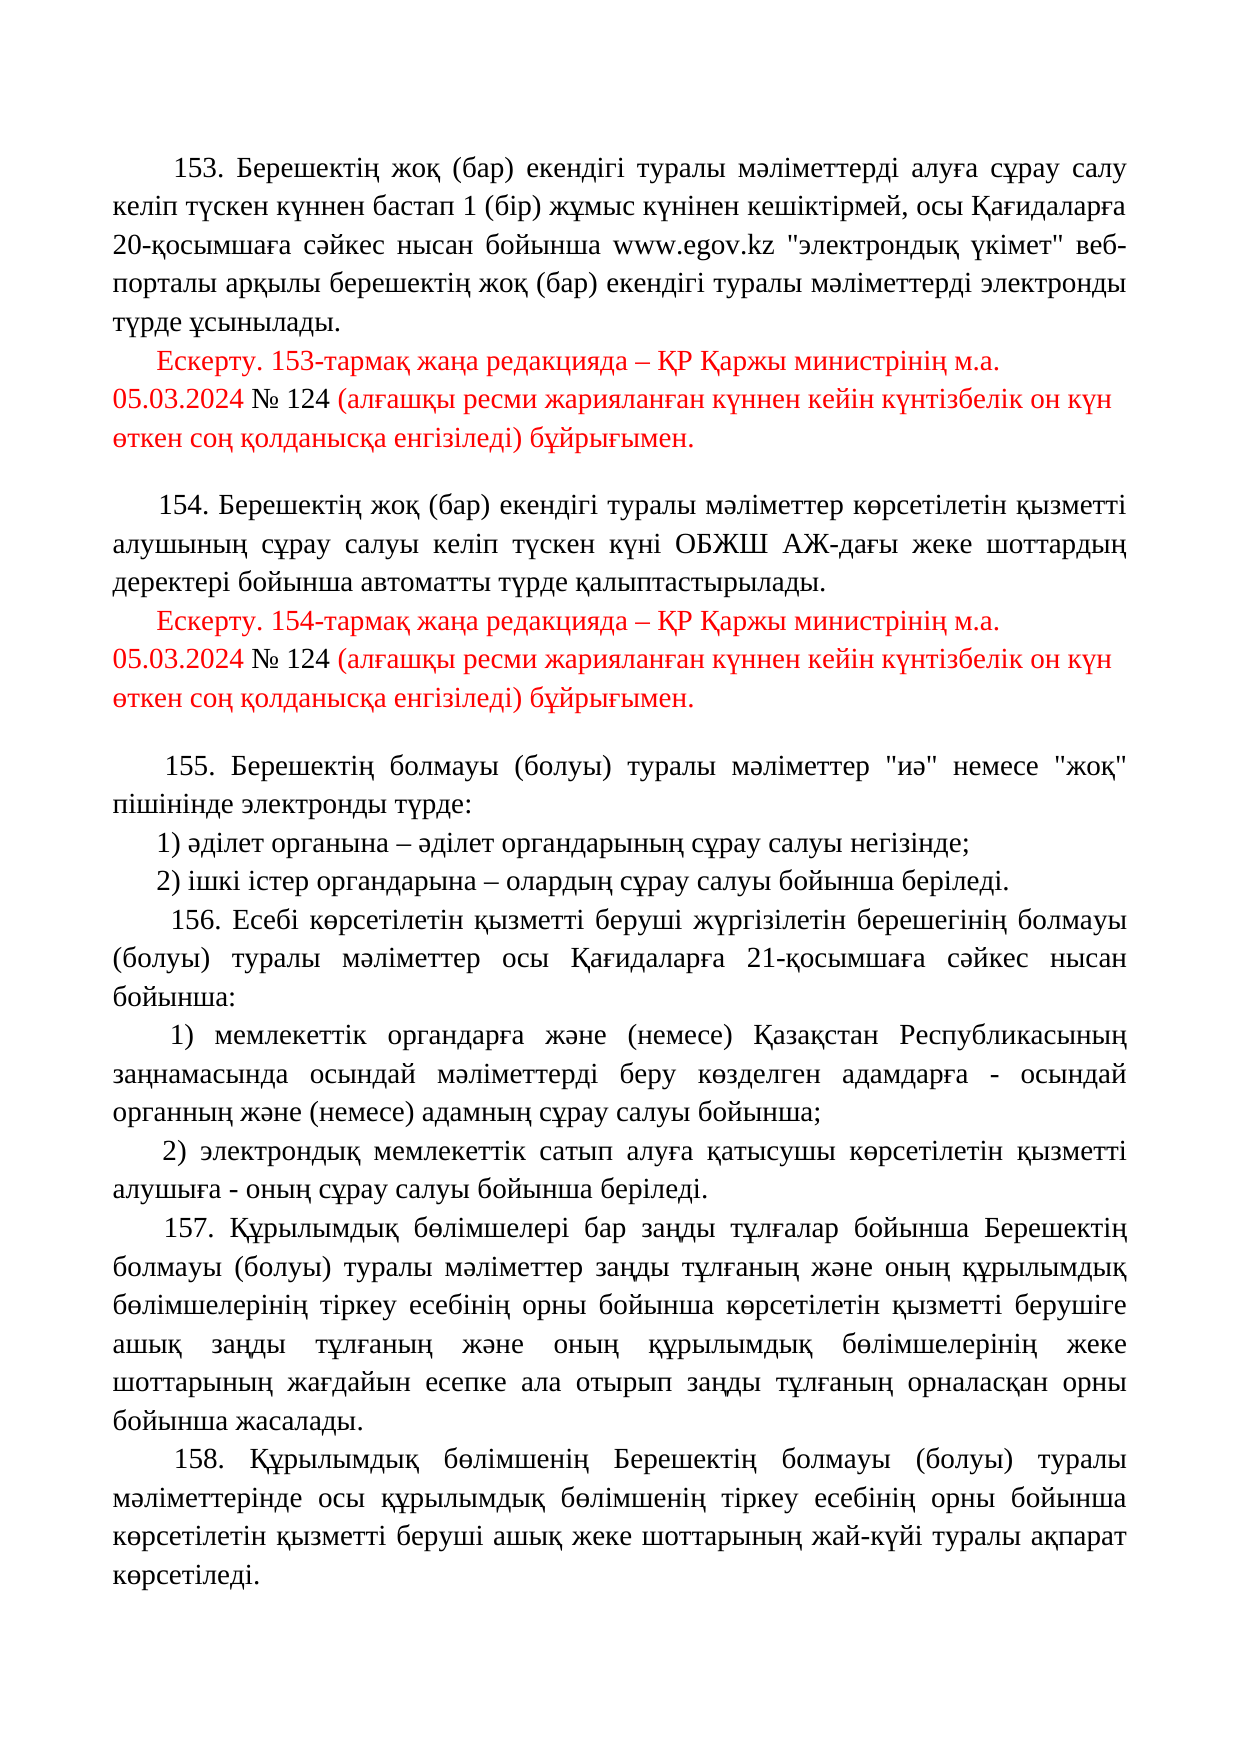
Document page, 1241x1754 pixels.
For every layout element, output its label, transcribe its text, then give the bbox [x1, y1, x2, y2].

text 154. Берешектің жоқ (бар) екендігі туралы мәліметтер көрсетілетін қызметті алушының сұрау салуы келіп түскен күні ОБЖШ АЖ-дағы жеке шоттардың деректері бойынша автоматты түрде қалыптастырылады. [112, 487, 1128, 598]
text 1) мемлекеттік органдарға және (немесе) Қазақстан Республикасының заңнамасында осындай мәліметтерді беру көзделген адамдарға - осындай органның және (немесе) адамның сұрау салуы бойынша; [112, 1017, 1128, 1128]
text 1) әділет органына – әділет органдарының сұрау салуы негізінде; [112, 825, 1128, 858]
text 158. Құрылымдық бөлімшенің Берешектің болмауы (болуы) туралы мәліметтерінде осы құрылымдық бөлімшенің тіркеу есебінің орны бойынша көрсетілетін қызметті беруші ашық жеке шоттарының жай-күйі туралы ақпарат көрсетіледі. [112, 1441, 1128, 1591]
text 2) ішкі істер органдарына – олардың сұрау салуы бойынша беріледі. [112, 863, 1128, 897]
text 156. Есебі көрсетілетін қызметті беруші жүргізілетін берешегiнiң болмауы (болуы) туралы мәліметтер осы Қағидаларға 21-қосымшаға сәйкес нысан бойынша: [112, 902, 1128, 1012]
text 153. Берешектің жоқ (бар) екендігі туралы мәліметтерді алуға сұрау салу келіп түскен күннен бастап 1 (бір) жұмыс күнінен кешіктірмей, осы Қағидаларға 20-қосымшаға сәйкес нысан бойынша www.egov.kz "электрондық үкімет" веб-порталы арқылы берешектің жоқ (бар) екендігі туралы мәліметтерді электронды түрде ұсынылады. [112, 150, 1128, 338]
text 157. Құрылымдық бөлімшелері бар заңды тұлғалар бойынша Берешектің болмауы (болуы) туралы мәліметтер заңды тұлғаның және оның құрылымдық бөлімшелерінің тіркеу есебінің орны бойынша көрсетілетін қызметті берушіге ашық заңды тұлғаның және оның құрылымдық бөлімшелерінің жеке шоттарының жағдайын есепке ала отырып заңды тұлғаның орналасқан орны бойынша жасалады. [112, 1210, 1128, 1436]
text 155. Берешектің болмауы (болуы) туралы мәліметтер "иә" немесе "жоқ" пішінінде электронды түрде: [112, 748, 1128, 820]
text Ескерту. 153-тармақ жаңа редакцияда – ҚР Қаржы министрінің м.а. 05.03.2024 № 124 (алғашқы ресми жарияланған күннен кейін күнтізбелік он күн өткен соң қолданысқа енгізіледі) бұйрығымен. [112, 343, 1128, 483]
text 2) электрондық мемлекеттік сатып алуға қатысушы көрсетілетін қызметті алушыға - оның сұрау салуы бойынша беріледі. [112, 1133, 1128, 1205]
text Ескерту. 154-тармақ жаңа редакцияда – ҚР Қаржы министрінің м.а. 05.03.2024 № 124 (алғашқы ресми жарияланған күннен кейін күнтізбелік он күн өткен соң қолданысқа енгізіледі) бұйрығымен. [112, 603, 1128, 744]
